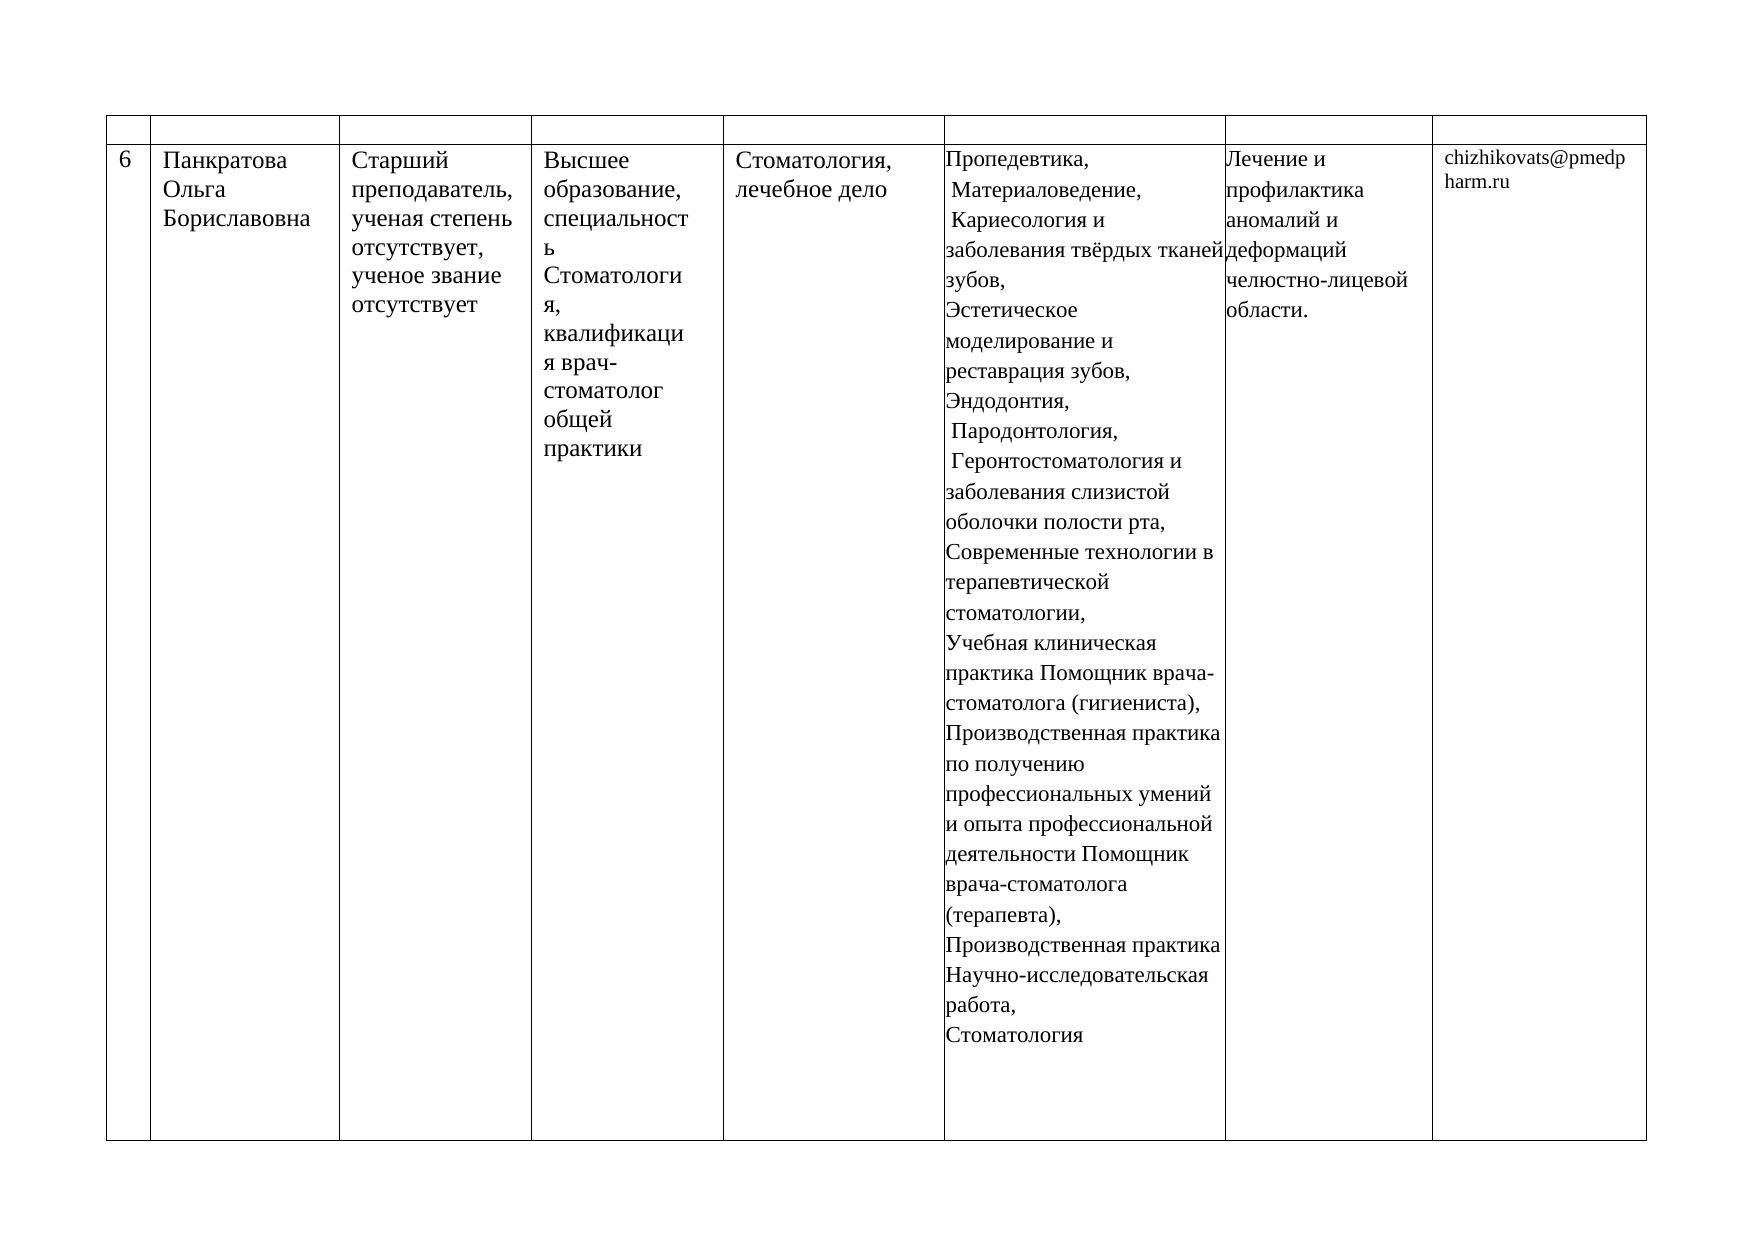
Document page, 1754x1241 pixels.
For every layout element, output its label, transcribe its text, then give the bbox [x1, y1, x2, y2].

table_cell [151, 116, 339, 144]
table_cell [340, 145, 531, 1140]
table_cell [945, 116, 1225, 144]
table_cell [1226, 116, 1432, 144]
table_cell 6 [107, 145, 150, 1140]
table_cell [945, 145, 1225, 1140]
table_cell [1226, 145, 1432, 1140]
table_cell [340, 116, 531, 144]
table_cell chizhikovats@pmedpharm.ru [1433, 145, 1646, 1140]
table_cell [1433, 116, 1646, 144]
table_cell Высшее образование, специальность Стоматология, квалификация врач-стоматолог общей практики [532, 145, 723, 1140]
table_cell 5 [107, 116, 150, 144]
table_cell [724, 116, 944, 144]
table_cell Панкратова Ольга Бориславовна [151, 145, 339, 1140]
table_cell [532, 116, 723, 144]
table_cell Стоматология, лечебное дело [724, 145, 944, 1140]
